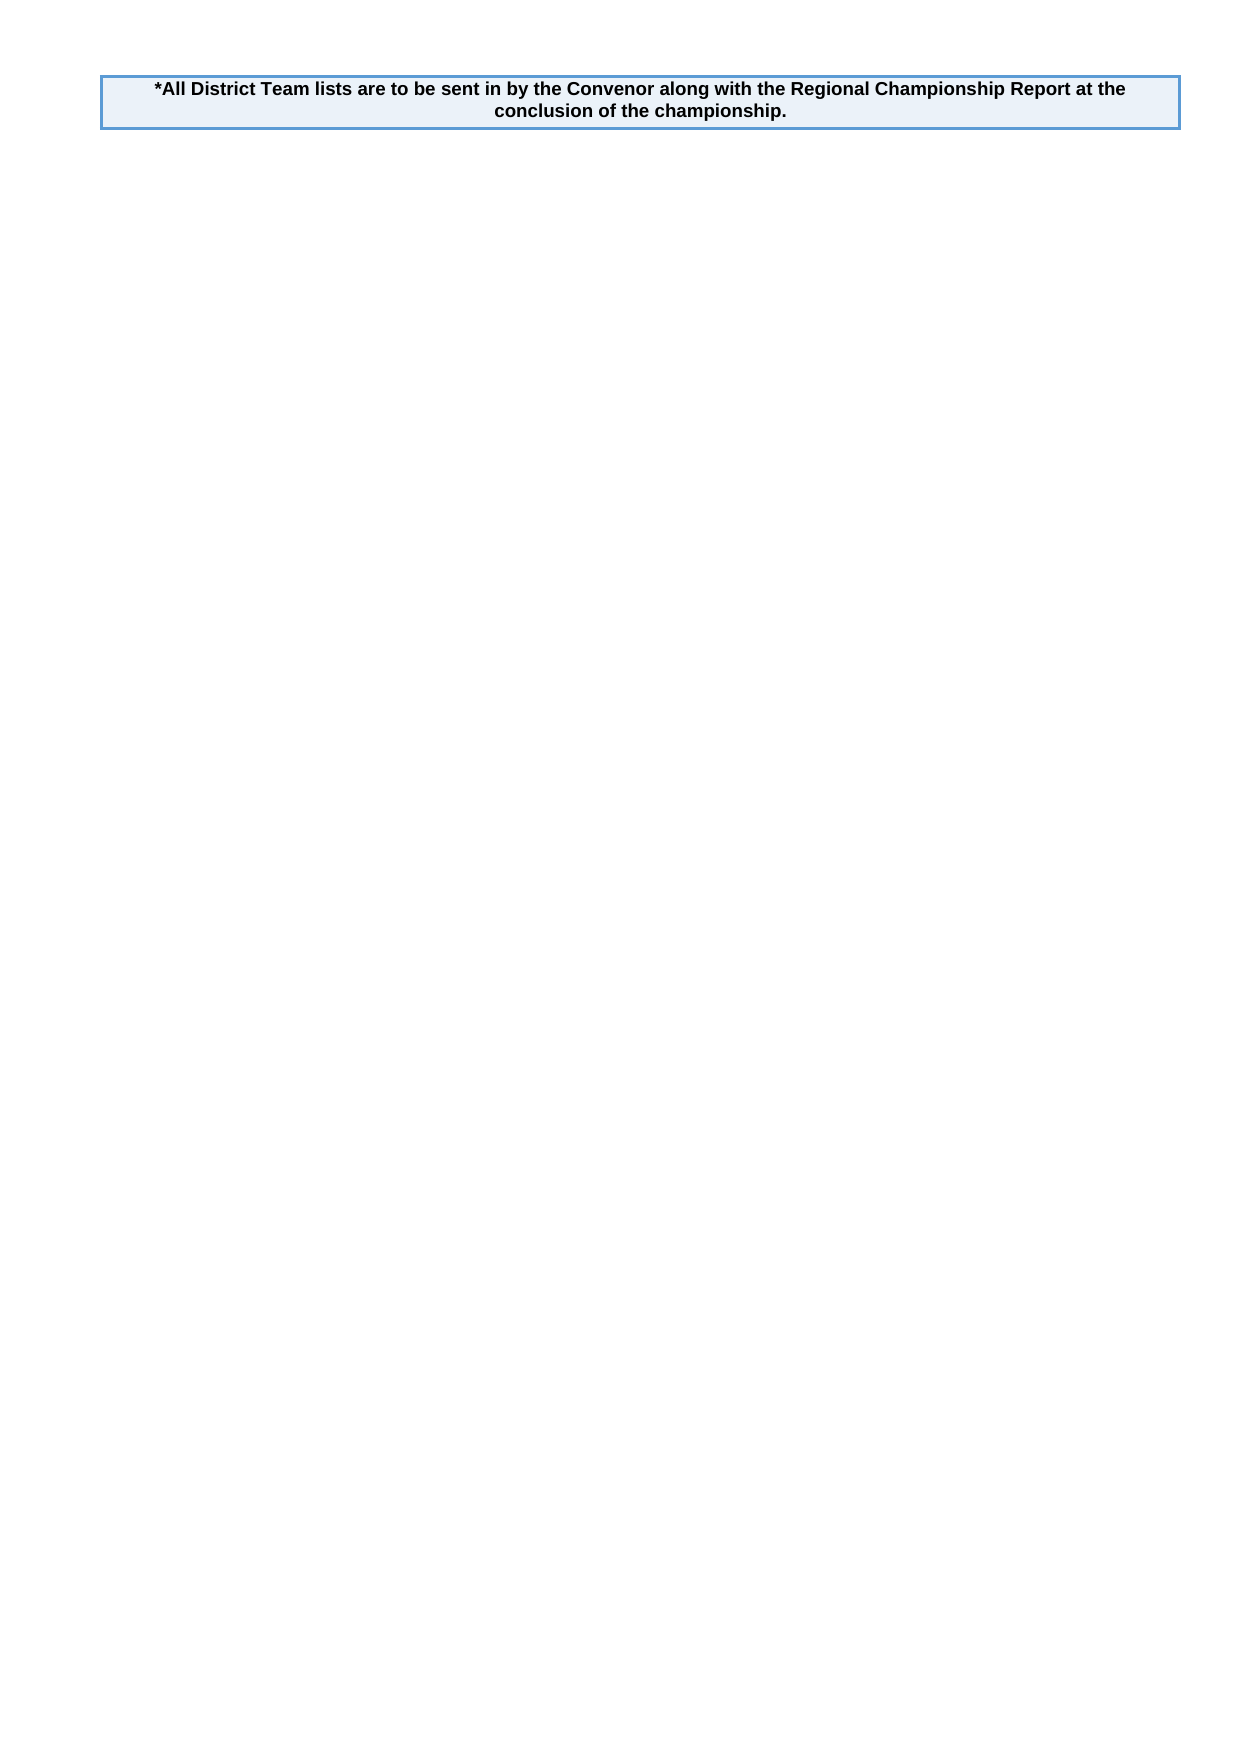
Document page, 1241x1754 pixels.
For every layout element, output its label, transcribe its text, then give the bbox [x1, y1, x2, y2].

table_cell *All District Team lists are to be sent in by the Convenor along with the Regional Championship Report at the conclusion of the championship. [103, 78, 1178, 127]
